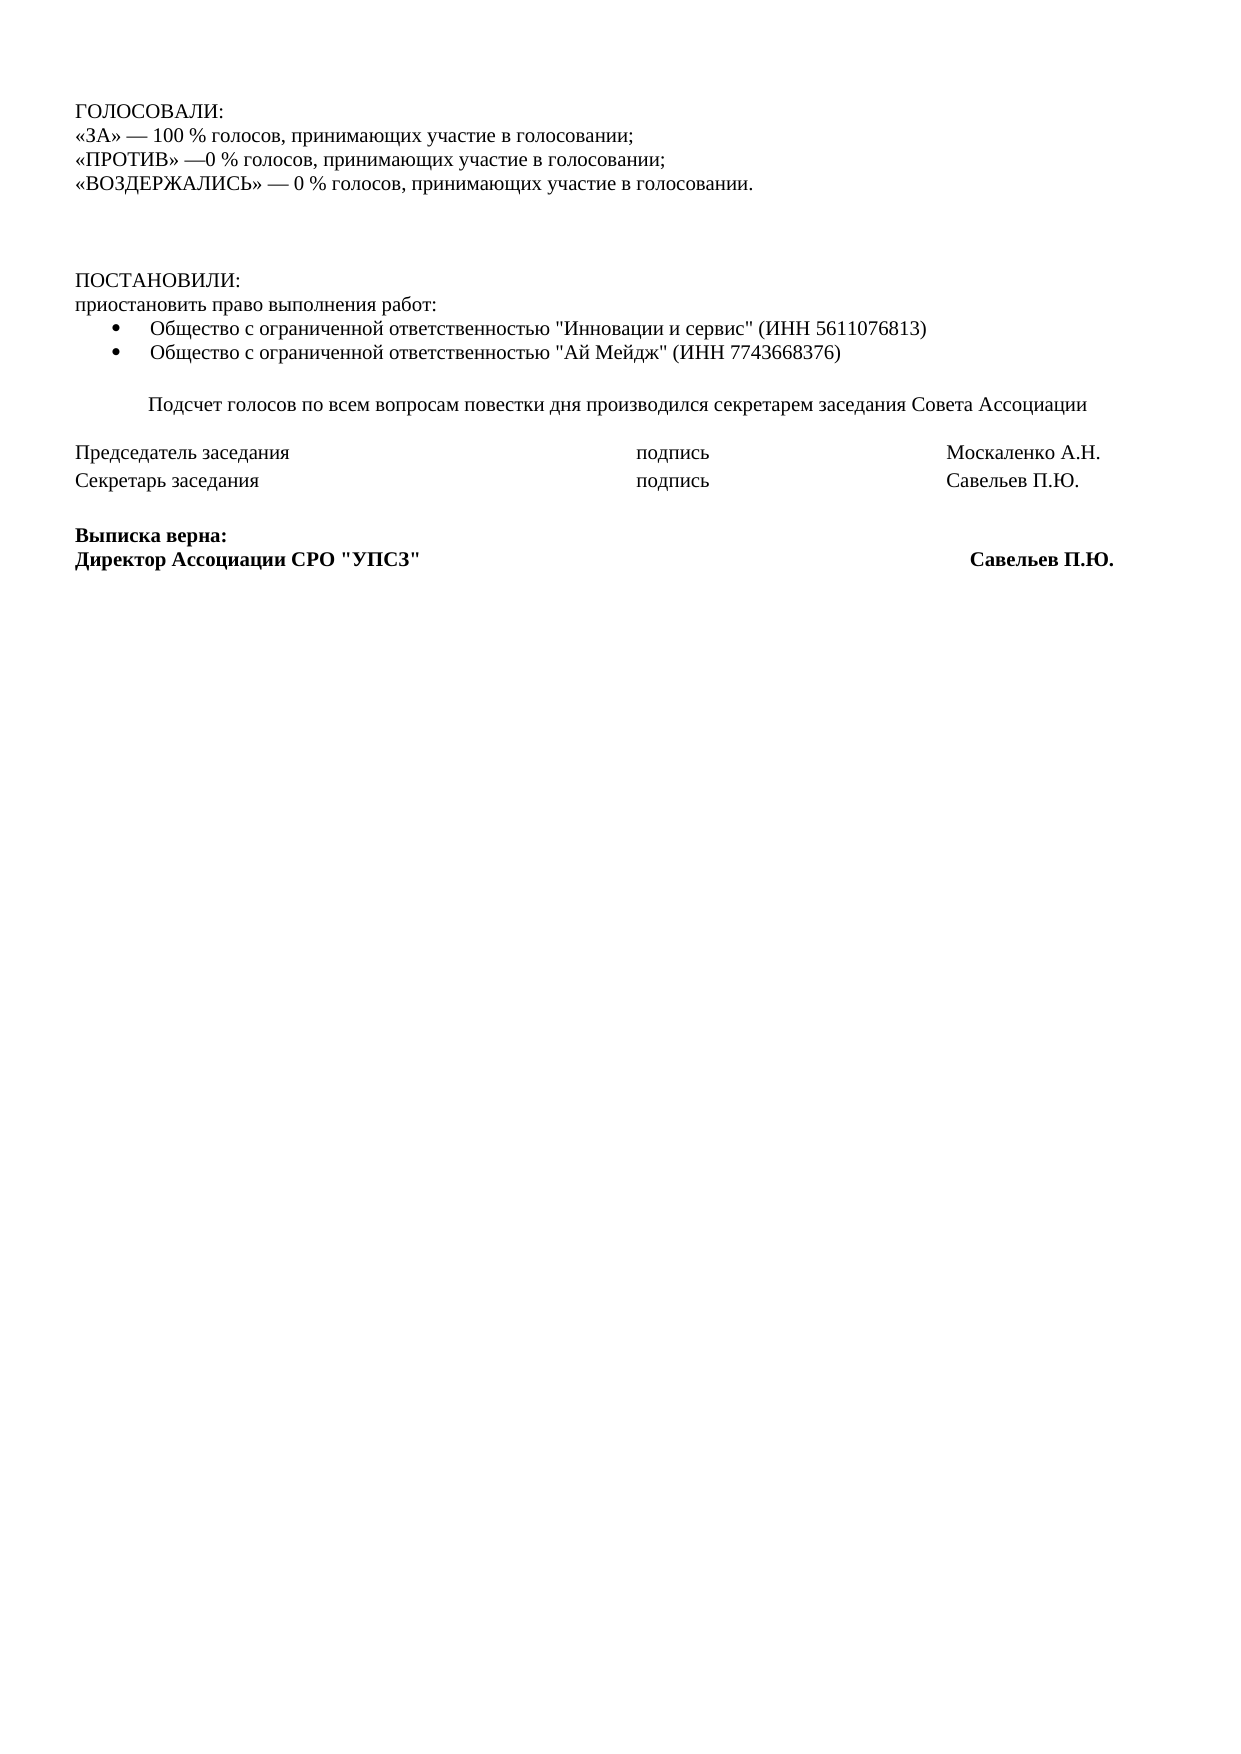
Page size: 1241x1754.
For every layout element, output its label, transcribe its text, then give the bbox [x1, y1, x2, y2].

list Общество с ограниченной ответственностью "Инновации и сервис" (ИНН 5611076813) [112, 316, 1165, 340]
text Секретарь заседания подпись Савельев П.Ю. [75, 467, 1165, 492]
text «ПРОТИВ» —0 % голосов, принимающих участие в голосовании; [75, 147, 1165, 171]
text «ВОЗДЕРЖАЛИСЬ» — 0 % голосов, принимающих участие в голосовании. [75, 171, 1165, 195]
text Выписка верна: [75, 523, 1165, 547]
text Подсчет голосов по всем вопросам повестки дня производился секретарем заседания Совета Ассоциации [75, 392, 1165, 416]
text ГОЛОСОВАЛИ: [75, 99, 1165, 123]
list Общество с ограниченной ответственностью "Ай Мейдж" (ИНН 7743668376) [112, 340, 1165, 364]
text ПОСТАНОВИЛИ: [75, 267, 1165, 292]
text Председатель заседания подпись Москаленко А.Н. [75, 440, 1165, 464]
text «ЗА» — 100 % голосов, принимающих участие в голосовании; [75, 123, 1165, 147]
text Директор Ассоциации СРО "УПСЗ" Савельев П.Ю. [75, 547, 1165, 571]
text приостановить право выполнения работ: [75, 292, 1165, 316]
